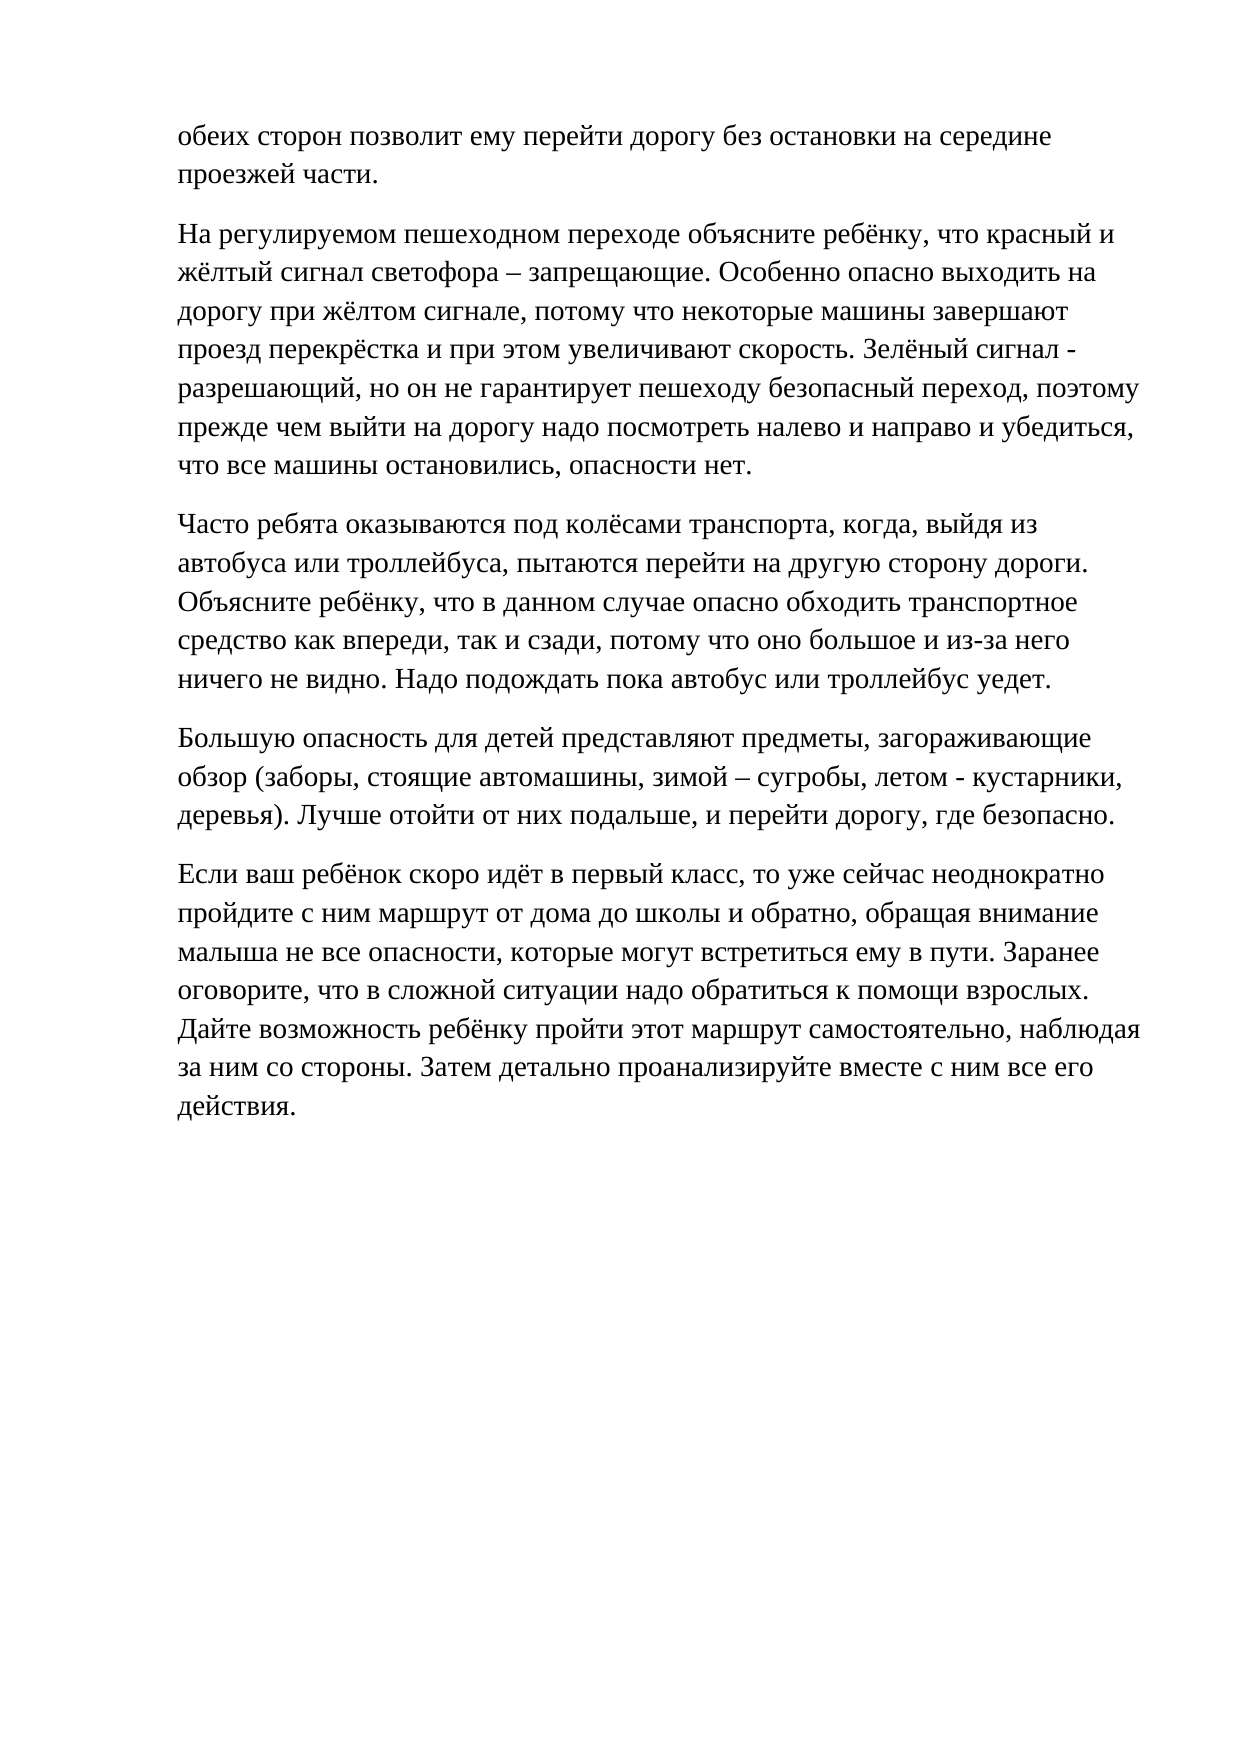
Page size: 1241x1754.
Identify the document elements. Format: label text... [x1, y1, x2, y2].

text Большую опасность для детей представляют предметы, загораживающие обзор (заборы, стоящие автомашины, зимой – сугробы, летом - кустарники, деревья). Лучше отойти от них подальше, и перейти дорогу, где безопасно. [177, 720, 1152, 831]
text Если ваш ребёнок скоро идёт в первый класс, то уже сейчас неоднократно пройдите с ним маршрут от дома до школы и обратно, обращая внимание малыша не все опасности, которые могут встретиться ему в пути. Заранее оговорите, что в сложной ситуации надо обратиться к помощи взрослых. Дайте возможность ребёнку пройти этот маршрут самостоятельно, наблюдая за ним со стороны. Затем детально проанализируйте вместе с ним все его действия. [177, 857, 1152, 1121]
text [177, 118, 1152, 190]
text Часто ребята оказываются под колёсами транспорта, когда, выйдя из автобуса или троллейбуса, пытаются перейти на другую сторону дороги. Объясните ребёнку, что в данном случае опасно обходить транспортное средство как впереди, так и сзади, потому что оно большое и из-за него ничего не видно. Надо подождать пока автобус или троллейбус уедет. [177, 507, 1152, 694]
text На регулируемом пешеходном переходе объясните ребёнку, что красный и жёлтый сигнал светофора – запрещающие. Особенно опасно выходить на дорогу при жёлтом сигнале, потому что некоторые машины завершают проезд перекрёстка и при этом увеличивают скорость. Зелёный сигнал - разрешающий, но он не гарантирует пешеходу безопасный переход, поэтому прежде чем выйти на дорогу надо посмотреть налево и направо и убедиться, что все машины остановились, опасности нет. [177, 216, 1152, 481]
